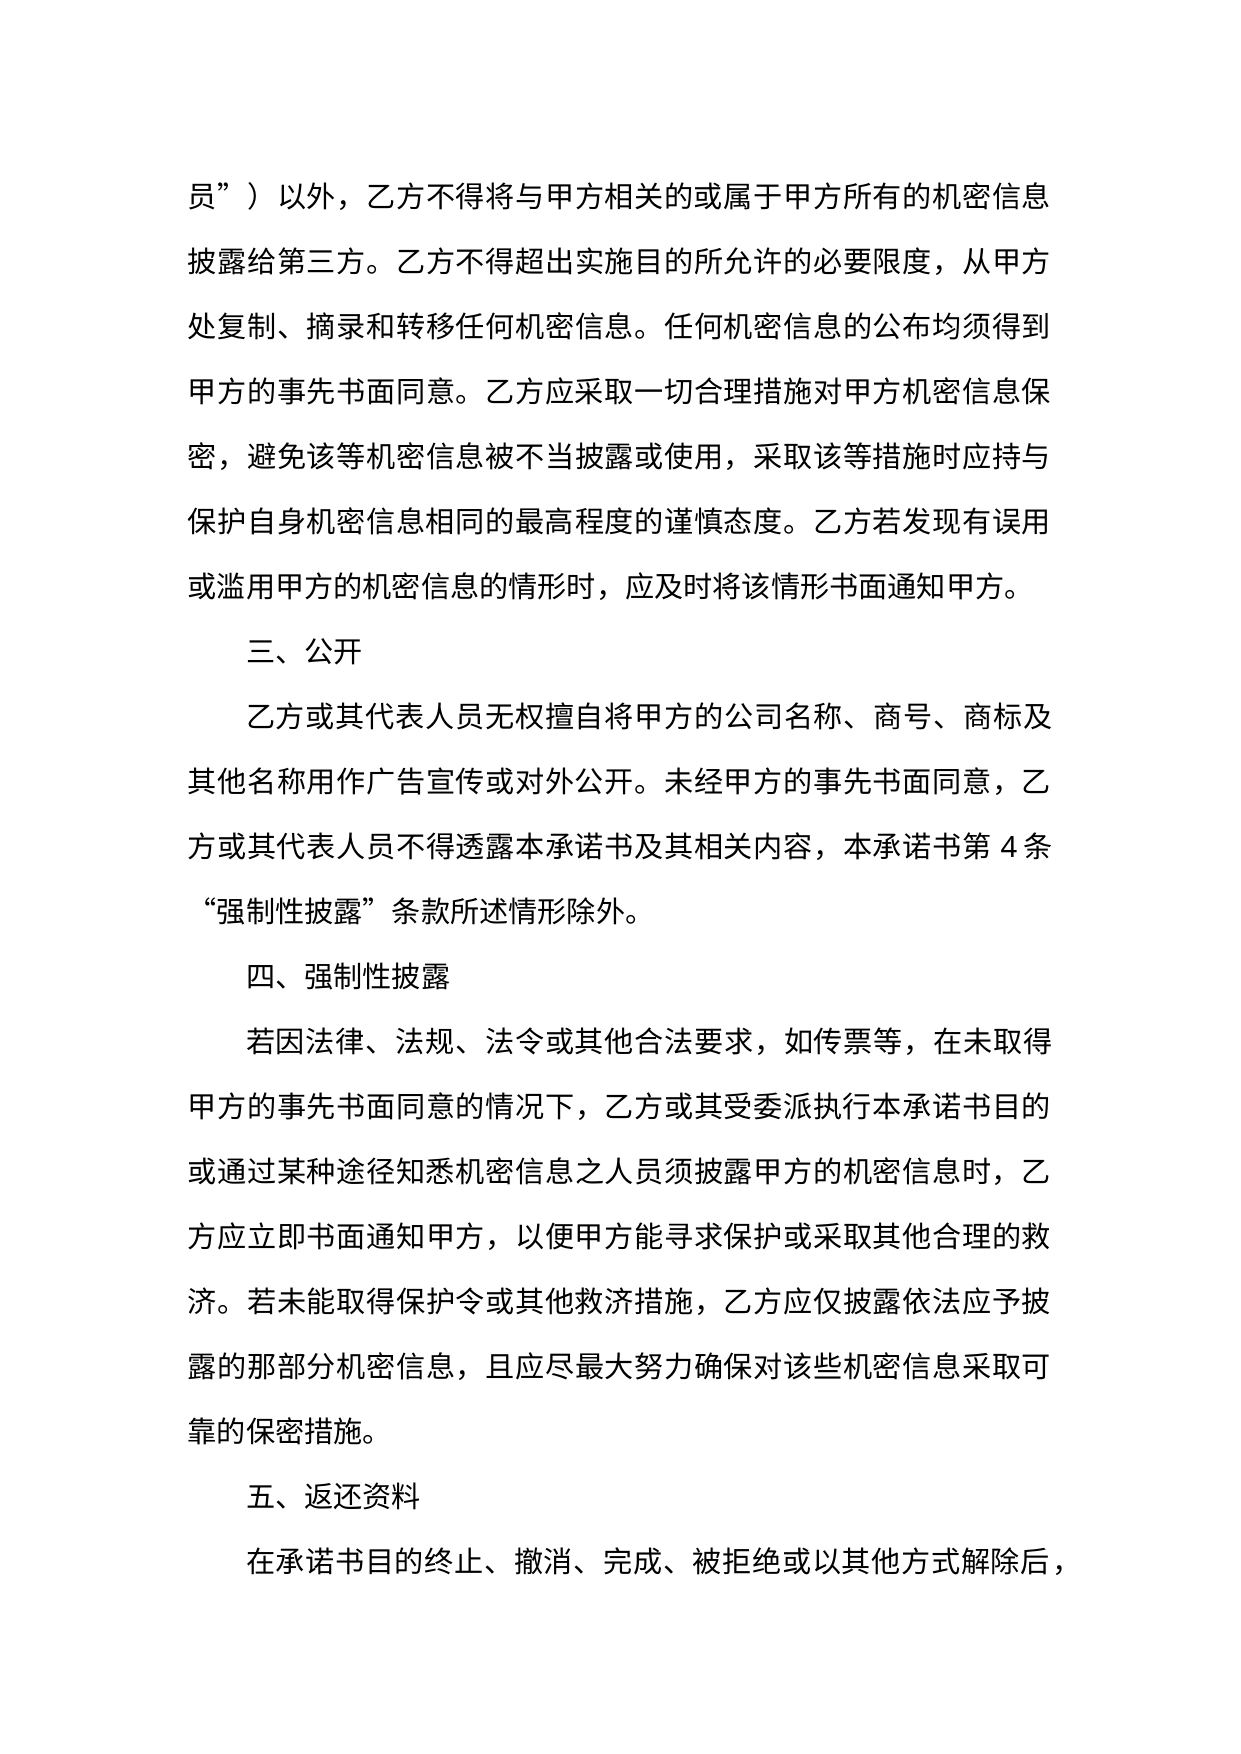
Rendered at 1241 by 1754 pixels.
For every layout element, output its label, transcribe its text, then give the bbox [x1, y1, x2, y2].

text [187, 1527, 1053, 1592]
text 五、返还资料 [187, 1462, 1053, 1527]
text 三、公开 [187, 617, 1053, 682]
text 若因法律、法规、法令或其他合法要求，如传票等，在未取得甲方的事先书面同意的情况下，乙方或其受委派执行本承诺书目的或通过某种途径知悉机密信息之人员须披露甲方的机密信息时，乙方应立即书面通知甲方，以便甲方能寻求保护或采取其他合理的救济。若未能取得保护令或其他救济措施，乙方应仅披露依法应予披露的那部分机密信息，且应尽最大努力确保对该些机密信息采取可靠的保密措施。 [187, 1007, 1053, 1462]
text 四、强制性披露 [187, 942, 1053, 1007]
text 乙方或其代表人员无权擅自将甲方的公司名称、商号、商标及其他名称用作广告宣传或对外公开。未经甲方的事先书面同意，乙方或其代表人员不得透露本承诺书及其相关内容，本承诺书第4条“强制性披露”条款所述情形除外。 [187, 682, 1053, 942]
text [187, 162, 1053, 617]
